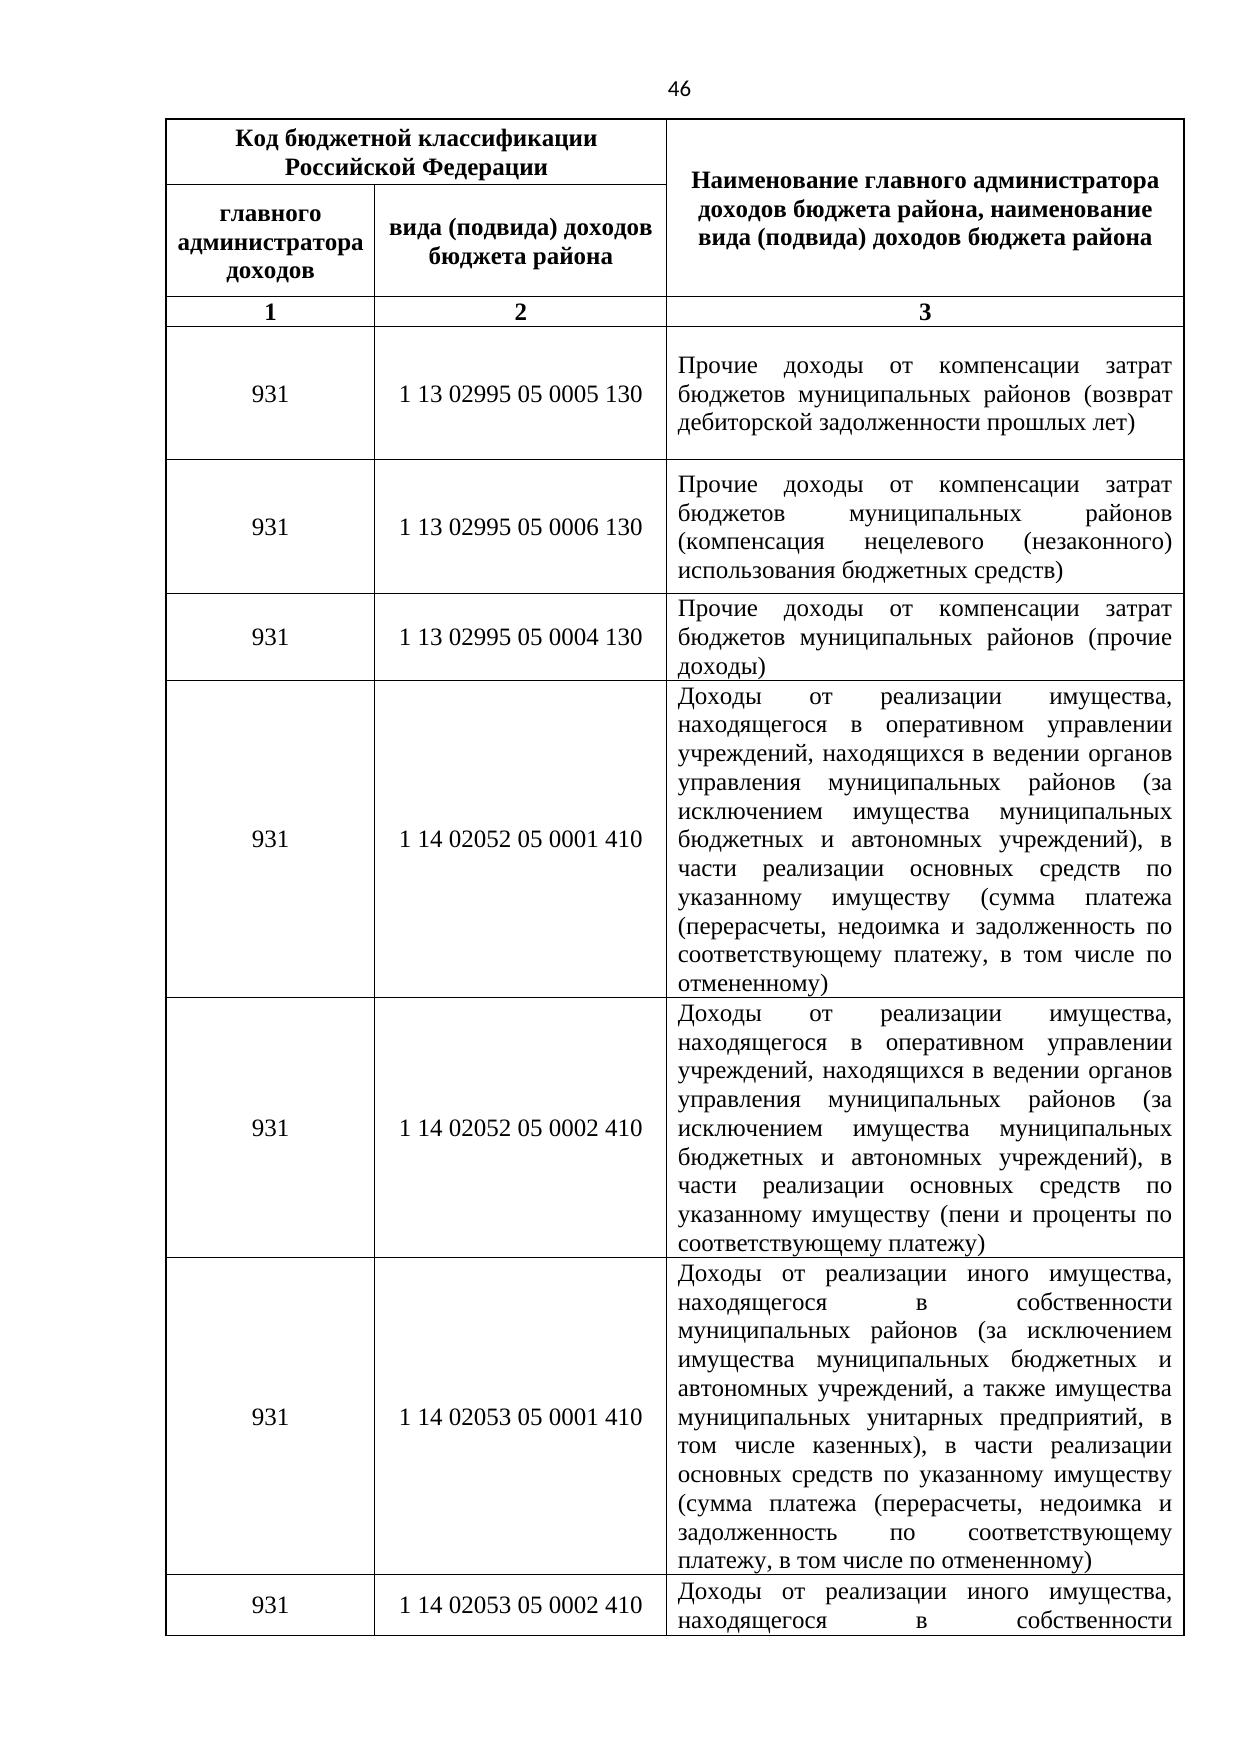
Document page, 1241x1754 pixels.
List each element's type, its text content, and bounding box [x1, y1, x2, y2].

table_header Код бюджетной классификации Российской Федерации [167, 120, 666, 184]
table_cell 1 13 02995 05 0005 130 [375, 327, 666, 459]
table_cell 931 [167, 460, 374, 592]
table_cell 931 [167, 594, 374, 680]
table_cell 1 14 02052 05 0002 410 [375, 998, 666, 1257]
table_cell вида (подвида) доходов бюджета района [375, 185, 666, 296]
table_cell 931 [167, 681, 374, 997]
table_cell 931 [167, 327, 374, 459]
table_cell Доходы от реализации имущества, находящегося в оперативном управлении учреждений, находящихся в ведении органов управления муниципальных районов (за исключением имущества муниципальных бюджетных и автономных учреждений), в части реализации основных средств по указанному имуществу (пени и проценты по соответствующему платежу) [667, 998, 1183, 1257]
table_header Наименование главного администратора доходов бюджета района, наименование вида (подвида) доходов бюджета района [667, 120, 1183, 296]
table_cell 1 14 02053 05 0002 410 [375, 1575, 666, 1635]
table_cell 931 [167, 1258, 374, 1574]
table_cell Доходы от реализации имущества, находящегося в оперативном управлении учреждений, находящихся в ведении органов управления муниципальных районов (за исключением имущества муниципальных бюджетных и автономных учреждений), в части реализации основных средств по указанному имуществу (сумма платежа (перерасчеты, недоимка и задолженность по соответствующему платежу, в том числе по отмененному) [667, 681, 1183, 997]
table_cell Прочие доходы от компенсации затрат бюджетов муниципальных районов (возврат дебиторской задолженности прошлых лет) [667, 327, 1183, 459]
table_cell 1 13 02995 05 0004 130 [375, 594, 666, 680]
table_cell Прочие доходы от компенсации затрат бюджетов муниципальных районов (компенсация нецелевого (незаконного) использования бюджетных средств) [667, 460, 1183, 592]
table_cell 3 [667, 297, 1183, 326]
table_cell главного администратора доходов [167, 185, 374, 296]
table_cell 931 [167, 998, 374, 1257]
table_cell Доходы от реализации иного имущества, находящегося в собственности муниципальных районов (за исключением имущества муниципальных бюджетных и автономных учреждений, а также имущества муниципальных унитарных предприятий, в том числе казенных), в части реализации основных средств по указанному имуществу (сумма платежа (перерасчеты, недоимка и задолженность по соответствующему платежу, в том числе по отмененному) [667, 1258, 1183, 1574]
table_cell 1 13 02995 05 0006 130 [375, 460, 666, 592]
table_cell 1 14 02052 05 0001 410 [375, 681, 666, 997]
table_cell 931 [167, 1575, 374, 1635]
table_cell 2 [375, 297, 666, 326]
table_cell 1 14 02053 05 0001 410 [375, 1258, 666, 1574]
table_cell Прочие доходы от компенсации затрат бюджетов муниципальных районов (прочие доходы) [667, 594, 1183, 680]
table_cell 1 [167, 297, 374, 326]
